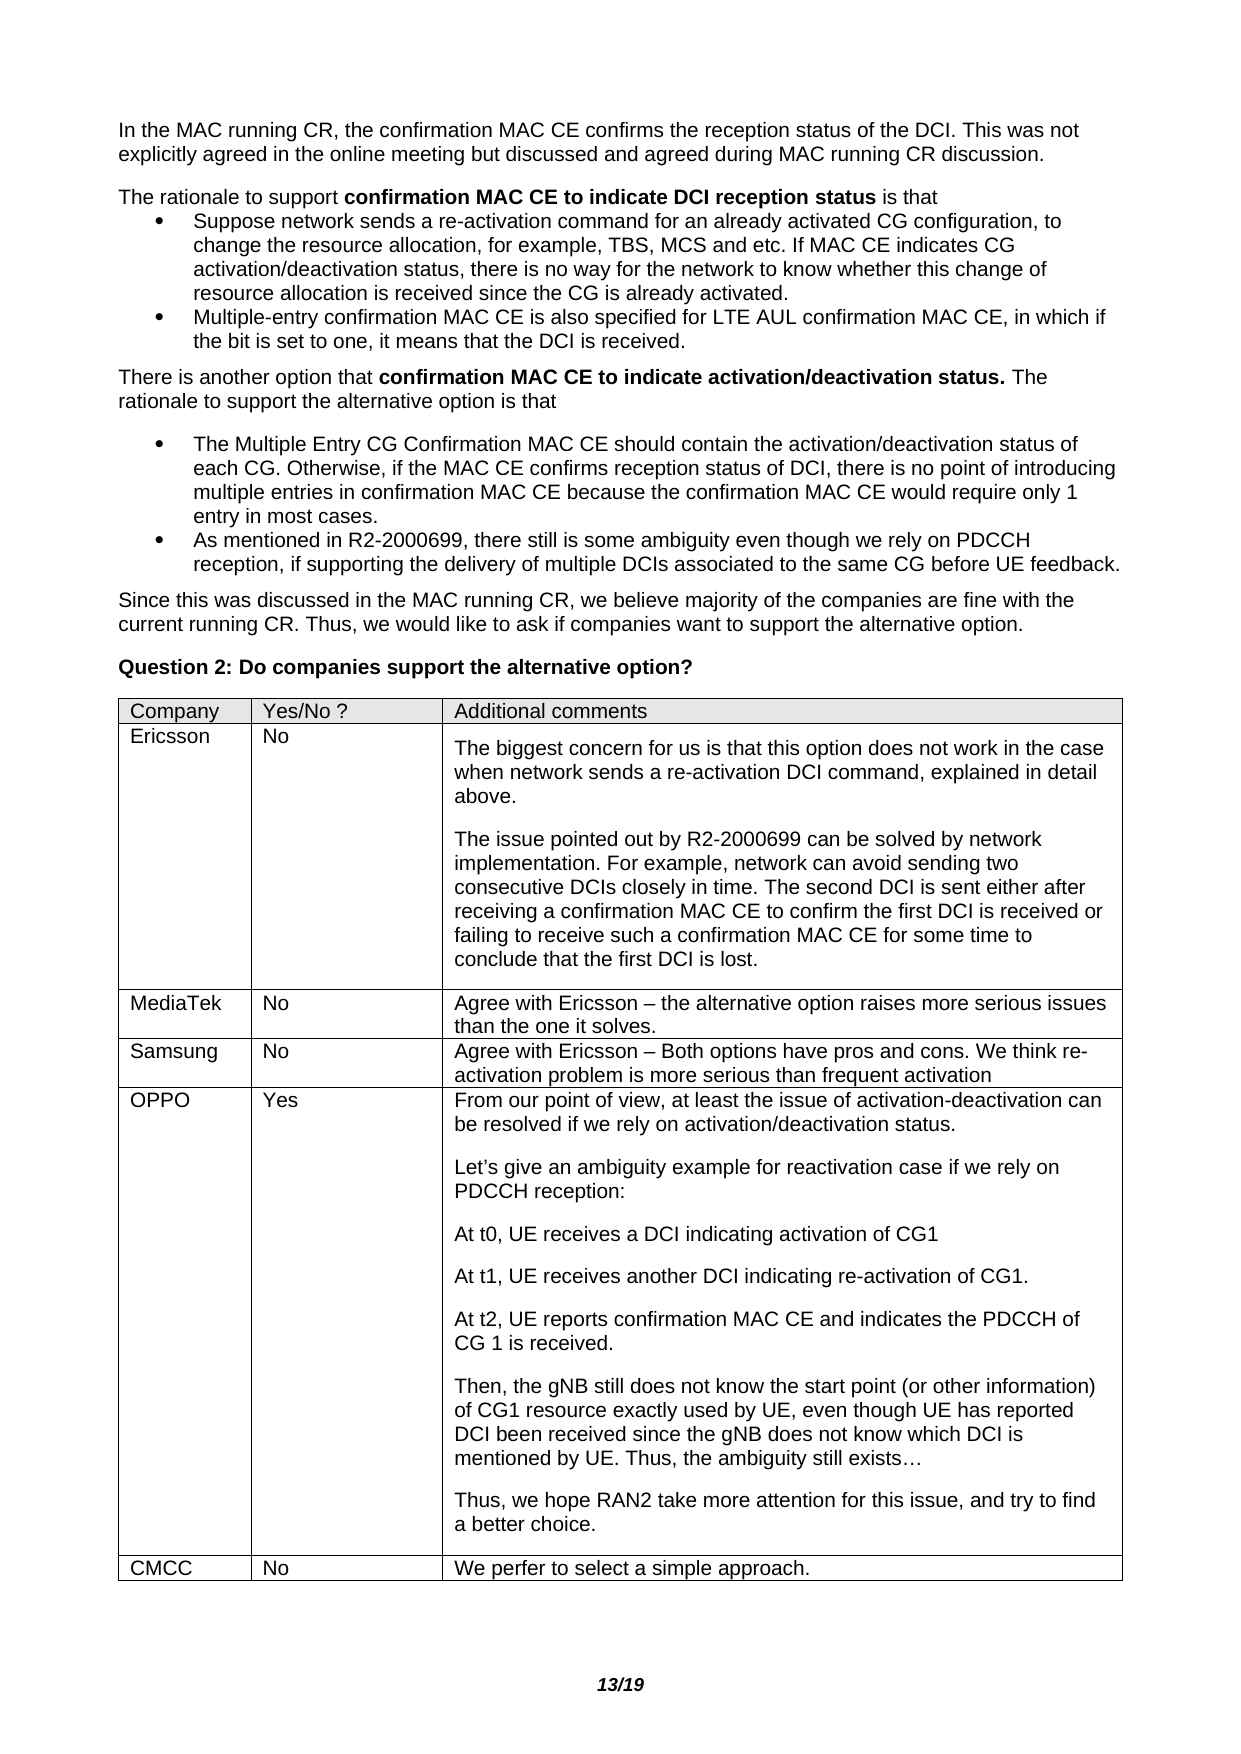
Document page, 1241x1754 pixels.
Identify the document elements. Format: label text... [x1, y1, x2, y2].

list As mentioned in R2-2000699, there still is some ambiguity even though we rely on PDCCH reception, if supporting the delivery of multiple DCIs associated to the same CG before UE feedback. [156, 528, 1122, 576]
table_cell MediaTek [119, 990, 251, 1038]
text There is another option that confirmation MAC CE to indicate activation/deactivation status. The rationale to support the alternative option is that [118, 365, 1122, 413]
list Suppose network sends a re-activation command for an already activated CG configuration, to change the resource allocation, for example, TBS, MCS and etc. If MAC CE indicates CG activation/deactivation status, there is no way for the network to know whether this change of resource allocation is received since the CG is already activated. [156, 209, 1122, 305]
text Question 2: Do companies support the alternative option? [118, 655, 1122, 679]
table_cell No [252, 1556, 442, 1580]
table_cell Samsung [119, 1039, 251, 1087]
text In the MAC running CR, the confirmation MAC CE confirms the reception status of the DCI. This was not explicitly agreed in the online meeting but discussed and agreed during MAC running CR discussion. [118, 118, 1122, 166]
table_header Yes/No ? [252, 699, 442, 723]
table_cell Ericsson [119, 724, 251, 989]
table_header Additional comments [443, 699, 1122, 723]
table_cell Agree with Ericsson – Both options have pros and cons. We think re-activation problem is more serious than frequent activation [443, 1039, 1122, 1087]
table_cell OPPO [119, 1088, 251, 1555]
table_cell No [252, 724, 442, 989]
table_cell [443, 1556, 1122, 1580]
table_cell No [252, 990, 442, 1038]
table_cell Yes [252, 1088, 442, 1555]
table_cell The biggest concern for us is that this option does not work in the case when network sends a re-activation DCI command, explained in detail above. The issue pointed out by R2-2000699 can be solved by network implementation. For example, network can avoid sending two consecutive DCIs closely in time. The second DCI is sent either after receiving a confirmation MAC CE to confirm the first DCI is received or failing to receive such a confirmation MAC CE for some time to conclude that the first DCI is lost. [443, 724, 1122, 989]
table_header Company [119, 699, 251, 723]
list The Multiple Entry CG Confirmation MAC CE should contain the activation/deactivation status of each CG. Otherwise, if the MAC CE confirms reception status of DCI, there is no point of introducing multiple entries in confirmation MAC CE because the confirmation MAC CE would require only 1 entry in most cases. [156, 432, 1122, 528]
table_cell Agree with Ericsson – the alternative option raises more serious issues than the one it solves. [443, 990, 1122, 1038]
text Since this was discussed in the MAC running CR, we believe majority of the companies are fine with the current running CR. Thus, we would like to ask if companies want to support the alternative option. [118, 588, 1122, 636]
table_cell From our point of view, at least the issue of activation-deactivation can be resolved if we rely on activation/deactivation status. Let’s give an ambiguity example for reactivation case if we rely on PDCCH reception: At t0, UE receives a DCI indicating activation of CG1 At t1, UE receives another DCI indicating re-activation of CG1. At t2, UE reports confirmation MAC CE and indicates the PDCCH of CG 1 is received. Then, the gNB still does not know the start point (or other information) of CG1 resource exactly used by UE, even though UE has reported DCI been received since the gNB does not know which DCI is mentioned by UE. Thus, the ambiguity still exists… Thus, we hope RAN2 take more attention for this issue, and try to find a better choice. [443, 1088, 1122, 1555]
table_cell CMCC [119, 1556, 251, 1580]
text The rationale to support confirmation MAC CE to indicate DCI reception status is that [118, 185, 1122, 209]
table_cell No [252, 1039, 442, 1087]
list Multiple-entry confirmation MAC CE is also specified for LTE AUL confirmation MAC CE, in which if the bit is set to one, it means that the DCI is received. [156, 305, 1122, 353]
